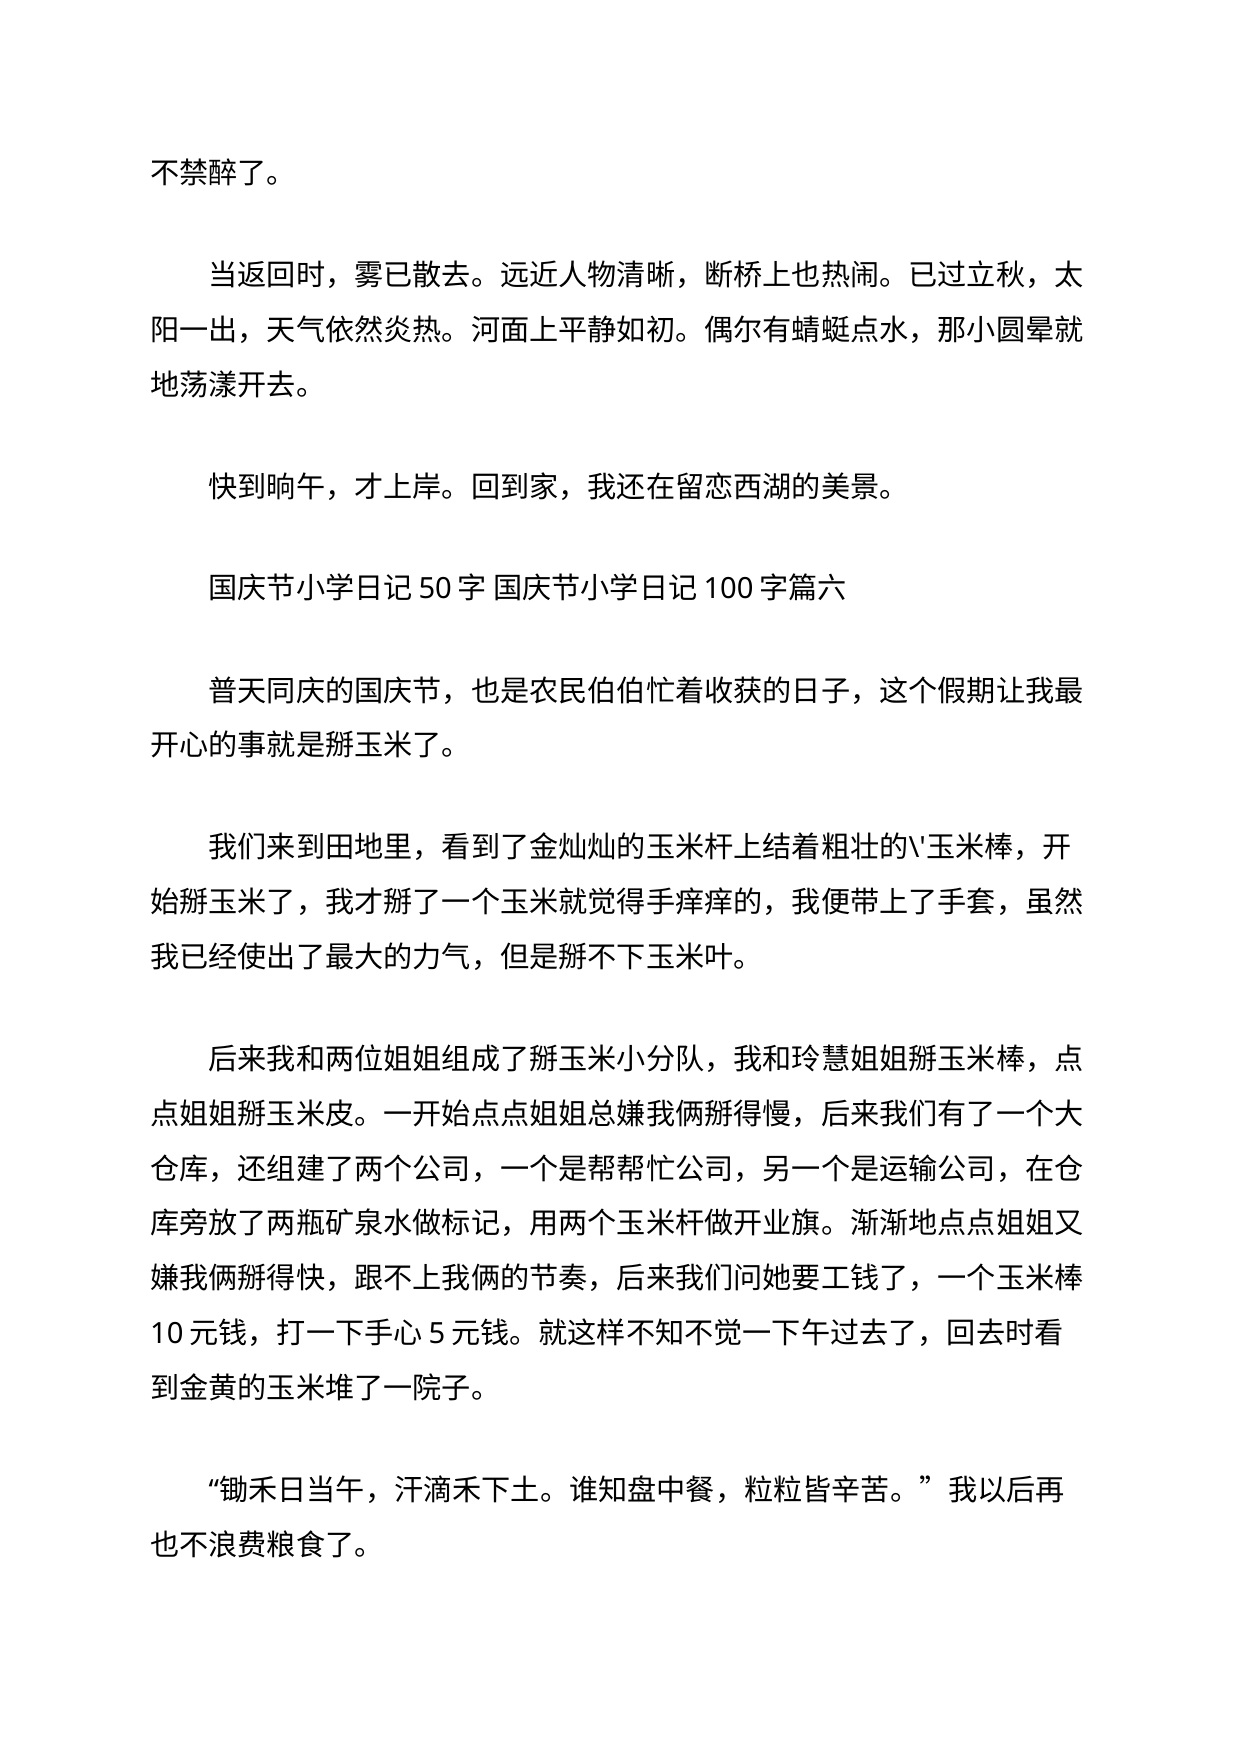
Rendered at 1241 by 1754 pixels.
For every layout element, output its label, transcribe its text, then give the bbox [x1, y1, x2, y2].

text 快到晌午，才上岸。回到家，我还在留恋西湖的美景。 [150, 463, 1090, 506]
text 我们来到田地里，看到了金灿灿的玉米杆上结着粗壮的\'玉米棒，开始掰玉米了，我才掰了一个玉米就觉得手痒痒的，我便带上了手套，虽然我已经使出了最大的力气，但是掰不下玉米叶。 [150, 824, 1090, 976]
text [150, 150, 1090, 192]
text “锄禾日当午，汗滴禾下土。谁知盘中餐，粒粒皆辛苦。”我以后再也不浪费粮食了。 [150, 1467, 1090, 1564]
text 普天同庆的国庆节，也是农民伯伯忙着收获的日子，这个假期让我最开心的事就是掰玉米了。 [150, 667, 1090, 764]
text 国庆节小学日记50字 国庆节小学日记100字篇六 [150, 565, 1090, 607]
text 当返回时，雾已散去。远近人物清晰，断桥上也热闹。已过立秋，太阳一出，天气依然炎热。河面上平静如初。偶尔有蜻蜓点水，那小圆晕就地荡漾开去。 [150, 252, 1090, 404]
text 后来我和两位姐姐组成了掰玉米小分队，我和玲慧姐姐掰玉米棒，点点姐姐掰玉米皮。一开始点点姐姐总嫌我俩掰得慢，后来我们有了一个大仓库，还组建了两个公司，一个是帮帮忙公司，另一个是运输公司，在仓库旁放了两瓶矿泉水做标记，用两个玉米杆做开业旗。渐渐地点点姐姐又嫌我俩掰得快，跟不上我俩的节奏，后来我们问她要工钱了，一个玉米棒10元钱，打一下手心5元钱。就这样不知不觉一下午过去了，回去时看到金黄的玉米堆了一院子。 [150, 1035, 1090, 1407]
